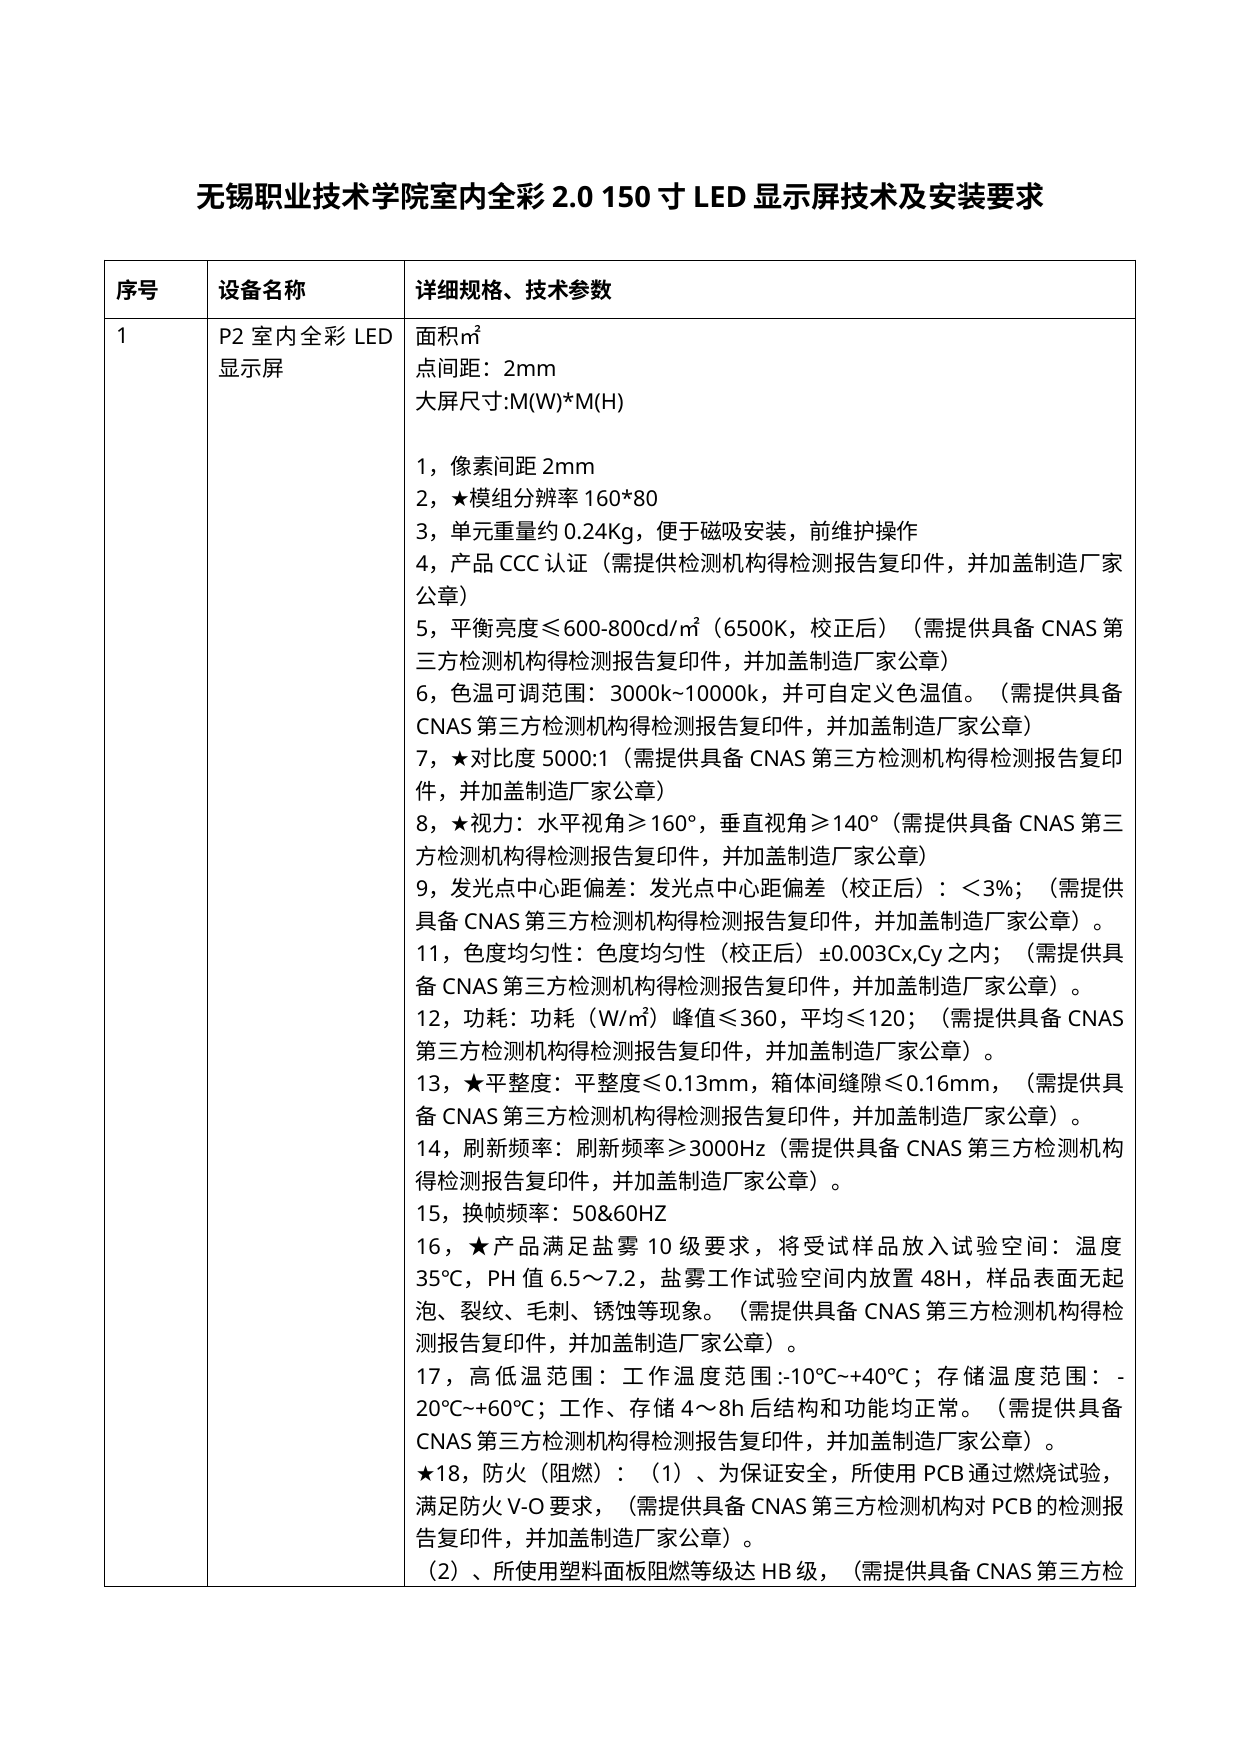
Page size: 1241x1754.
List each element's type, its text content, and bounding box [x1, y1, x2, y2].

table_header 序号 [105, 261, 207, 317]
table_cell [405, 319, 1135, 1586]
table_header 设备名称 [208, 261, 404, 317]
table_header 详细规格、技术参数 [405, 261, 1135, 317]
table_cell P2室内全彩LED显示屏 [208, 319, 404, 1586]
text 无锡职业技术学院室内全彩2.0 150寸 LED显示屏技术及安装要求 [187, 162, 1053, 227]
table_cell 1 [105, 319, 207, 1586]
